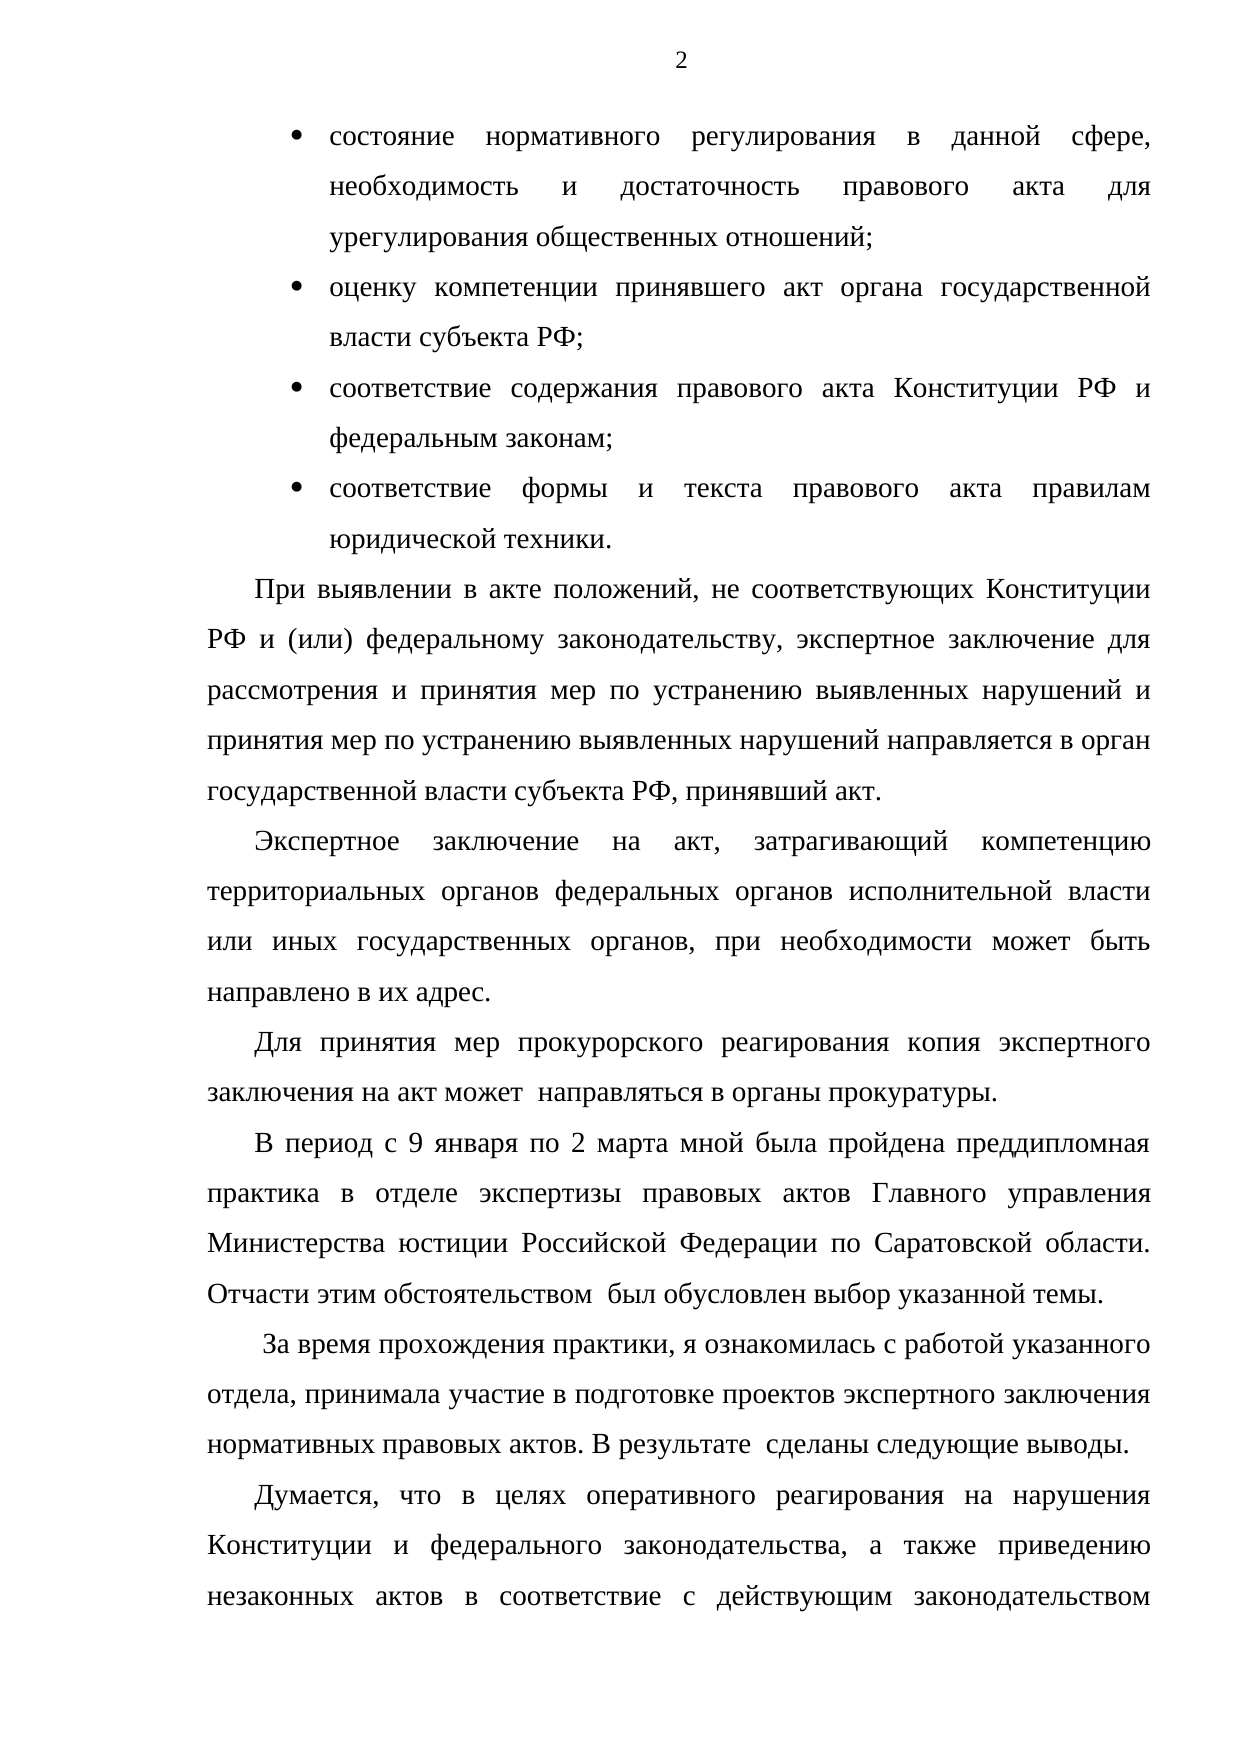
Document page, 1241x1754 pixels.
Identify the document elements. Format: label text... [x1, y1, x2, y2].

list оценку компетенции принявшего акт органа государственной власти субъекта РФ; [292, 269, 1152, 353]
text За время прохождения практики, я ознакомилась с работой указанного отдела, принимала участие в подготовке проектов экспертного заключения нормативных правовых актов. В результате сделаны следующие выводы. [207, 1326, 1152, 1460]
text Для принятия мер прокурорского реагирования копия экспертного заключения на акт может направляться в органы прокуратуры. [207, 1024, 1152, 1108]
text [207, 1477, 1152, 1611]
list состояние нормативного регулирования в данной сфере, необходимость и достаточность правового акта для урегулирования общественных отношений; [292, 118, 1152, 252]
text Экспертное заключение на акт, затрагивающий компетенцию территориальных органов федеральных органов исполнительной власти или иных государственных органов, при необходимости может быть направлено в их адрес. [207, 823, 1152, 1007]
list соответствие содержания правового акта Конституции РФ и федеральным законам; [292, 370, 1152, 454]
text При выявлении в акте положений, не соответствующих Конституции РФ и (или) федеральному законодательству, экспертное заключение для рассмотрения и принятия мер по устранению выявленных нарушений и принятия мер по устранению выявленных нарушений направляется в орган государственной власти субъекта РФ, принявший акт. [207, 571, 1152, 806]
list соответствие формы и текста правового акта правилам юридической техники. [292, 471, 1152, 554]
text В период с 9 января по 2 марта мной была пройдена преддипломная практика в отделе экспертизы правовых актов Главного управления Министерства юстиции Российской Федерации по Саратовской области. Отчасти этим обстоятельством был обусловлен выбор указанной темы. [207, 1125, 1152, 1309]
